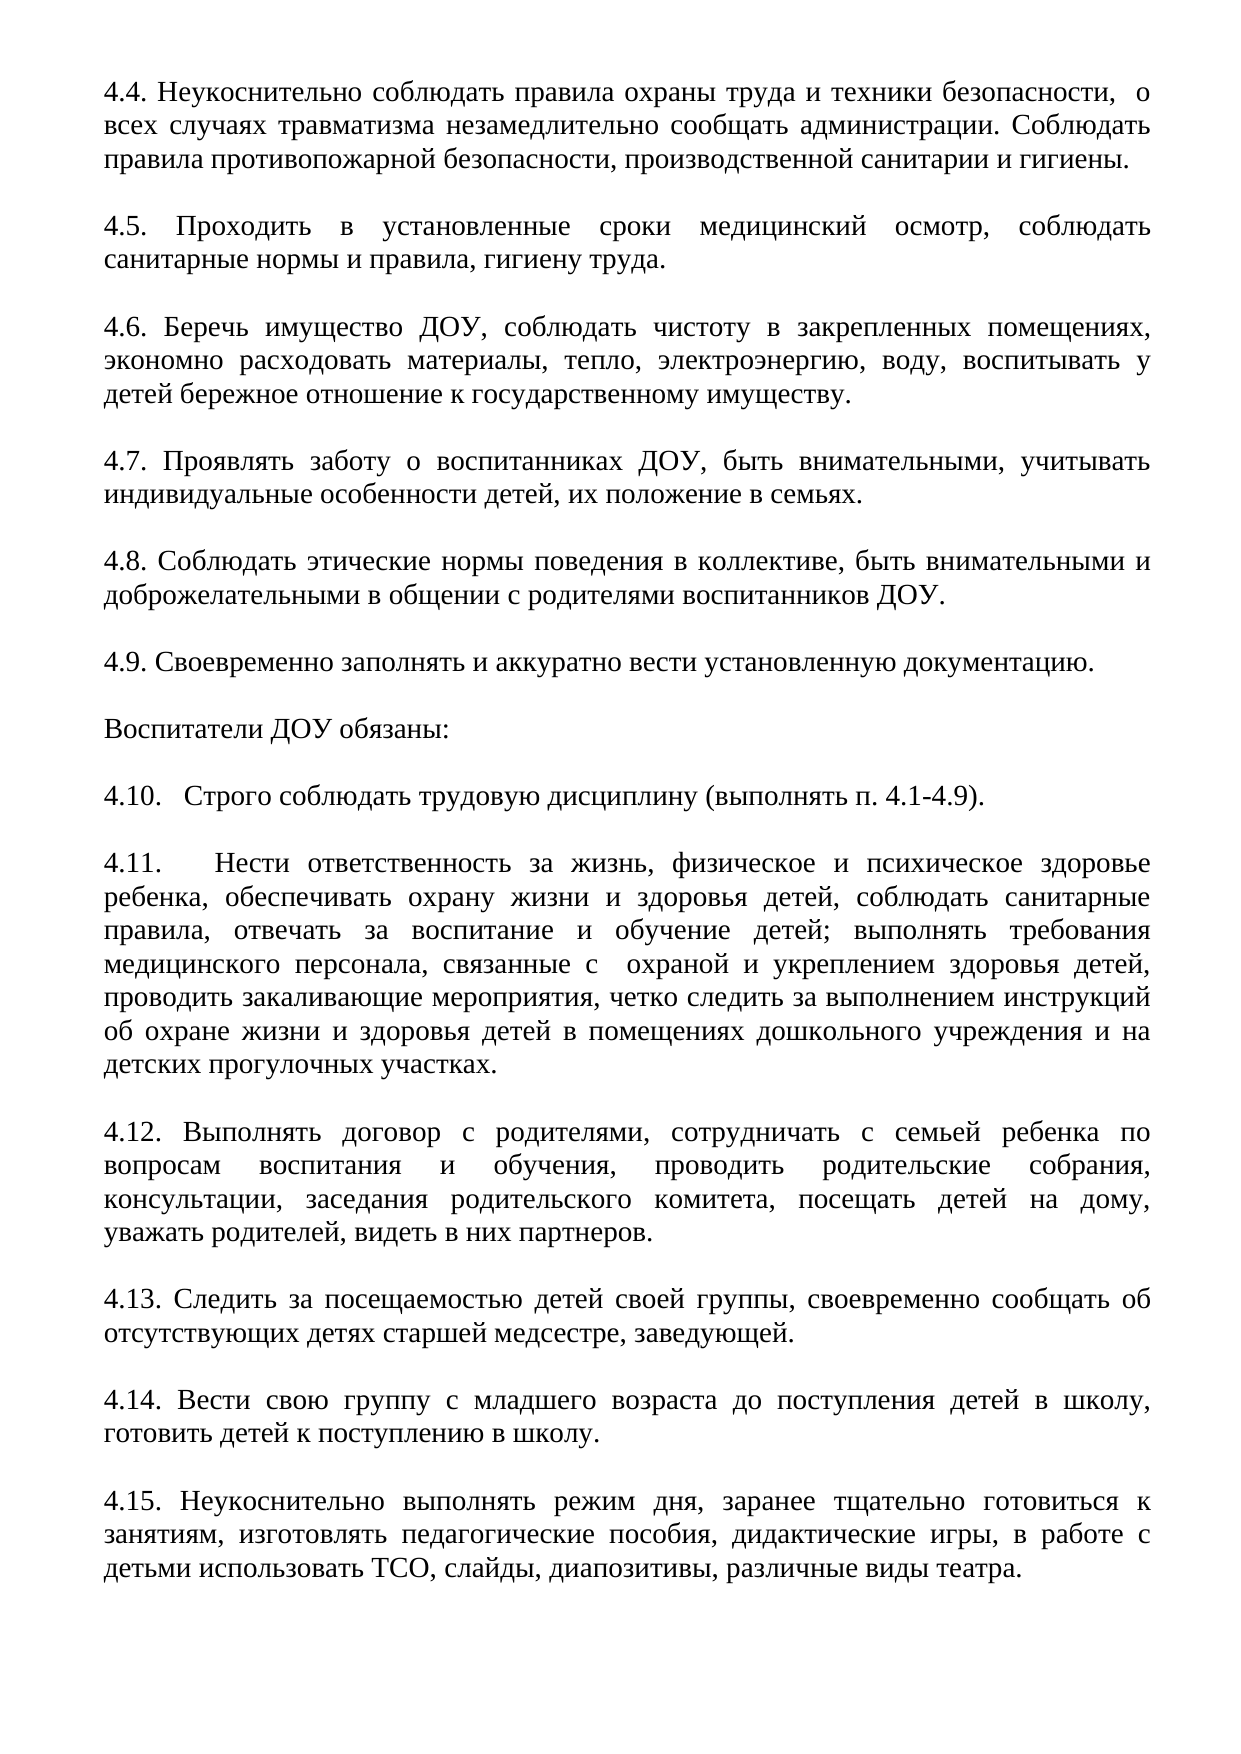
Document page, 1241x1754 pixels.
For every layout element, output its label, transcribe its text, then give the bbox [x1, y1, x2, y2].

text 4.8. Соблюдать этические нормы поведения в коллективе, быть внимательными и доброжелательными в общении с родителями воспитанников ДОУ. [103, 543, 1152, 611]
text 4.12. Выполнять договор с родителями, сотрудничать с семьей ребенка по вопросам воспитания и обучения, проводить родительские собрания, консультации, заседания родительского комитета, посещать детей на дому, уважать родителей, видеть в них партнеров. [103, 1114, 1152, 1248]
text 4.15. Неукоснительно выполнять режим дня, заранее тщательно готовиться к занятиям, изготовлять педагогические пособия, дидактические игры, в работе с детьми использовать ТСО, слайды, диапозитивы, различные виды театра. [103, 1483, 1152, 1583]
text 4.7. Проявлять заботу о воспитанниках ДОУ, быть внимательными, учитывать индивидуальные особенности детей, их положение в семьях. [103, 443, 1152, 510]
text 4.6. Беречь имущество ДОУ, соблюдать чистоту в закрепленных помещениях, экономно расходовать материалы, тепло, электроэнергию, воду, воспитывать у детей бережное отношение к государственному имуществу. [103, 309, 1152, 409]
text 4.5. Проходить в установленные сроки медицинский осмотр, соблюдать санитарные нормы и правила, гигиену труда. [103, 208, 1152, 275]
text 4.4. Неукоснительно соблюдать правила охраны труда и техники безопасности, о всех случаях травматизма незамедлительно сообщать администрации. Соблюдать правила противопожарной безопасности, производственной санитарии и гигиены. [103, 74, 1152, 174]
text Воспитатели ДОУ обязаны: [103, 711, 1152, 745]
text 4.11. Нести ответственность за жизнь, физическое и психическое здоровье ребенка, обеспечивать охрану жизни и здоровья детей, соблюдать санитарные правила, отвечать за воспитание и обучение детей; выполнять требования медицинского персонала, связанные с охраной и укреплением здоровья детей, проводить закаливающие мероприятия, четко следить за выполнением инструкций об охране жизни и здоровья детей в помещениях дошкольного учреждения и на детских прогулочных участках. [103, 845, 1152, 1080]
text 4.9. Своевременно заполнять и аккуратно вести установленную документацию. [103, 644, 1152, 678]
text 4.10. Строго соблюдать трудовую дисциплину (выполнять п. 4.1-4.9). [103, 778, 1152, 812]
text 4.13. Следить за посещаемостью детей своей группы, своевременно сообщать об отсутствующих детях старшей медсестре, заведующей. [103, 1281, 1152, 1348]
text 4.14. Вести свою группу с младшего возраста до поступления детей в школу, готовить детей к поступлению в школу. [103, 1382, 1152, 1449]
